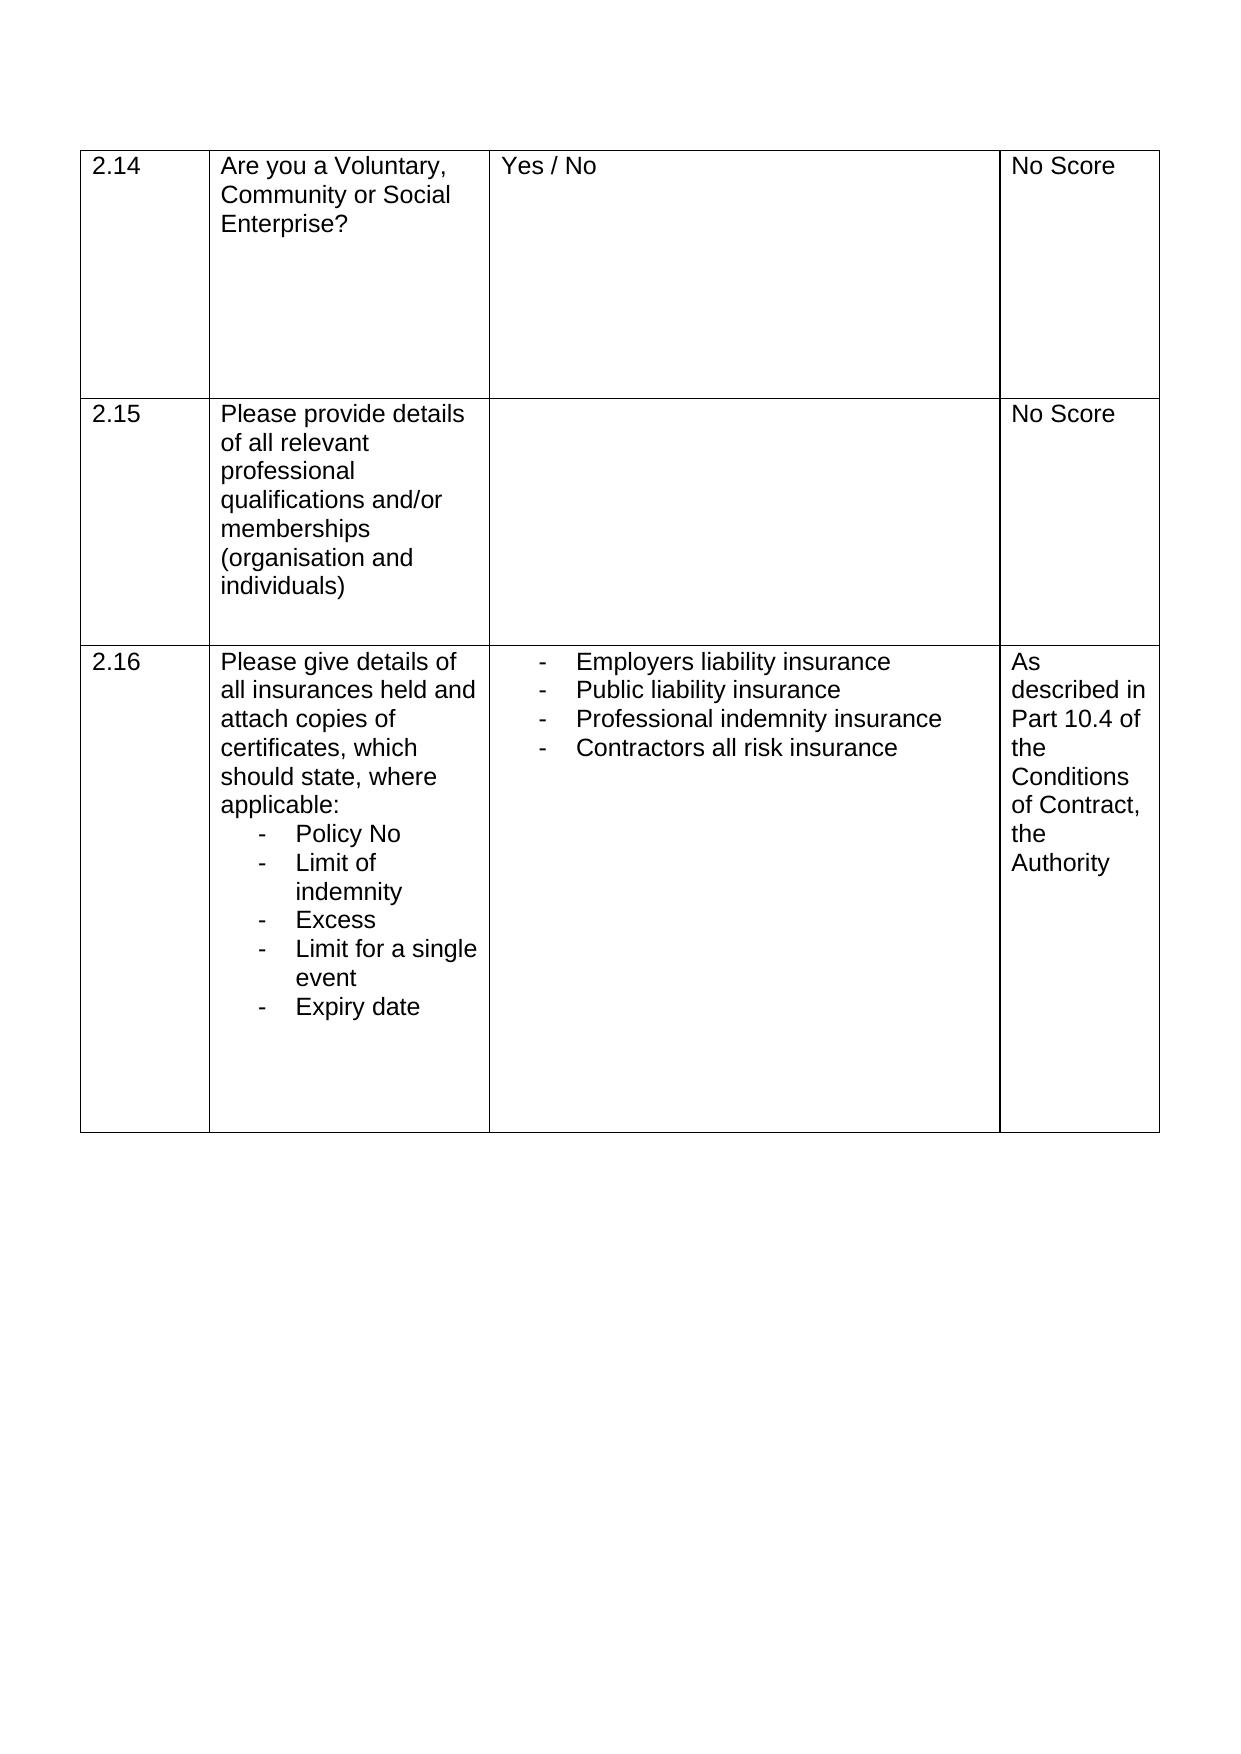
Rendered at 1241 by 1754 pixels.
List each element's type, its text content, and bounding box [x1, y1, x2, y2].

table_cell Yes / No [490, 151, 999, 398]
table_cell As described in Part 10.4 of the Conditions of Contract, the Authority [1001, 646, 1159, 1132]
table_cell Employers liability insurance Public liability insurance Professional indemnity insurance Contractors all risk insurance [490, 646, 999, 1132]
table_cell No Score [1001, 151, 1159, 398]
table_cell Please give details of all insurances held and attach copies of certificates, which should state, where applicable: Policy No Limit of indemnity Excess Limit for a single event Expiry date [210, 646, 489, 1132]
table_cell 2.14 [81, 151, 209, 398]
table_cell Please provide details of all relevant professional qualifications and/or memberships (organisation and individuals) [210, 399, 489, 645]
table_cell Are you a Voluntary, Community or Social Enterprise? [210, 151, 489, 398]
table_cell 2.16 [81, 646, 209, 1132]
table_cell [490, 399, 999, 645]
table_cell No Score [1001, 399, 1159, 645]
table_cell 2.15 [81, 399, 209, 645]
